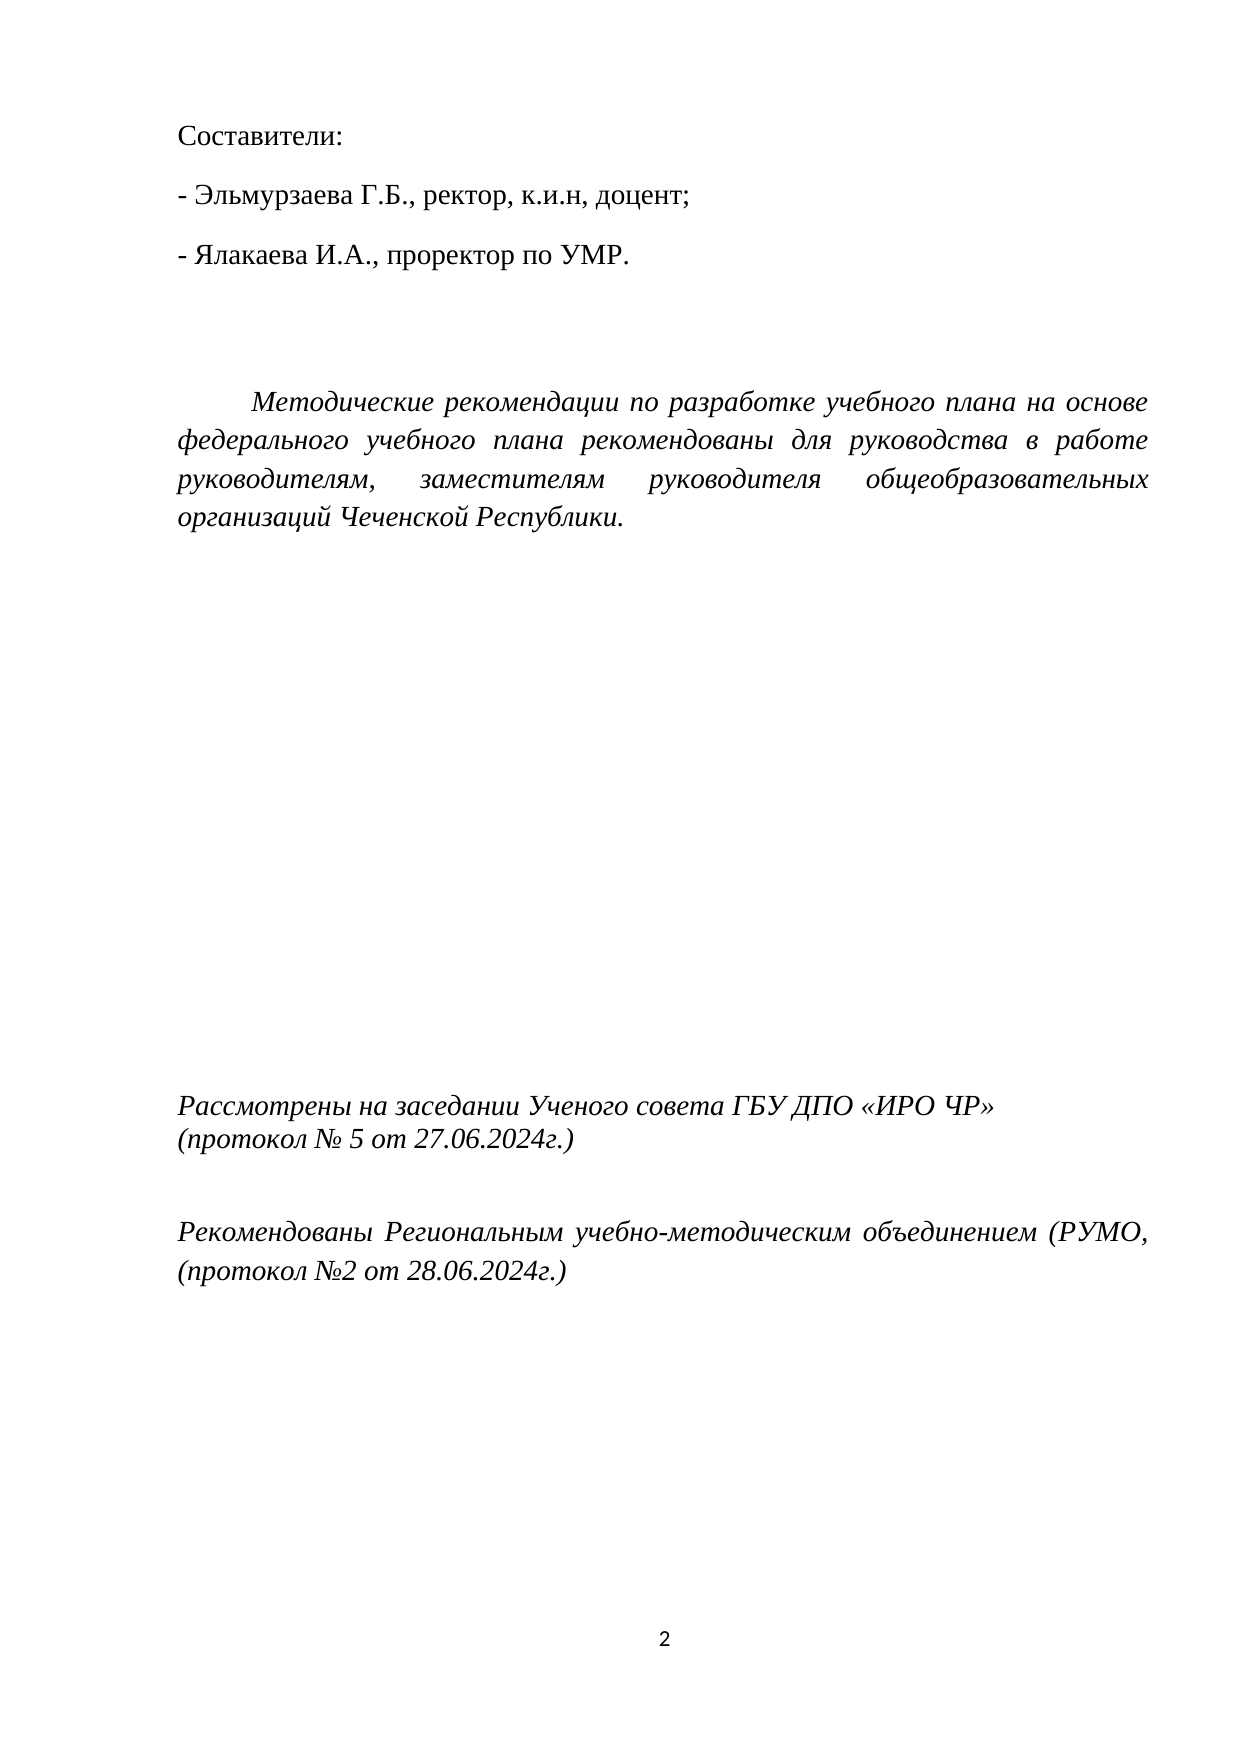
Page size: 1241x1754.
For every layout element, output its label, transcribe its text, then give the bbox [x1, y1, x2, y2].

text Рассмотрены на заседании Ученого совета ГБУ ДПО «ИРО ЧР» [177, 1088, 1152, 1121]
text Рекомендованы Региональным учебно-методическим объединением (РУМО, (протокол №2 от 28.06.2024г.) [177, 1214, 1152, 1286]
text Составители: [177, 118, 1152, 152]
text (протокол № 5 от 27.06.2024г.) [177, 1121, 1152, 1155]
text Методические рекомендации по разработке учебного плана на основе федерального учебного плана рекомендованы для руководства в работе руководителям, заместителям руководителя общеобразовательных организаций Чеченской Республики. [177, 384, 1152, 533]
text - Эльмурзаева Г.Б., ректор, к.и.н, доцент; [177, 177, 1152, 211]
text - Ялакаева И.А., проректор по УМР. [177, 237, 1152, 270]
